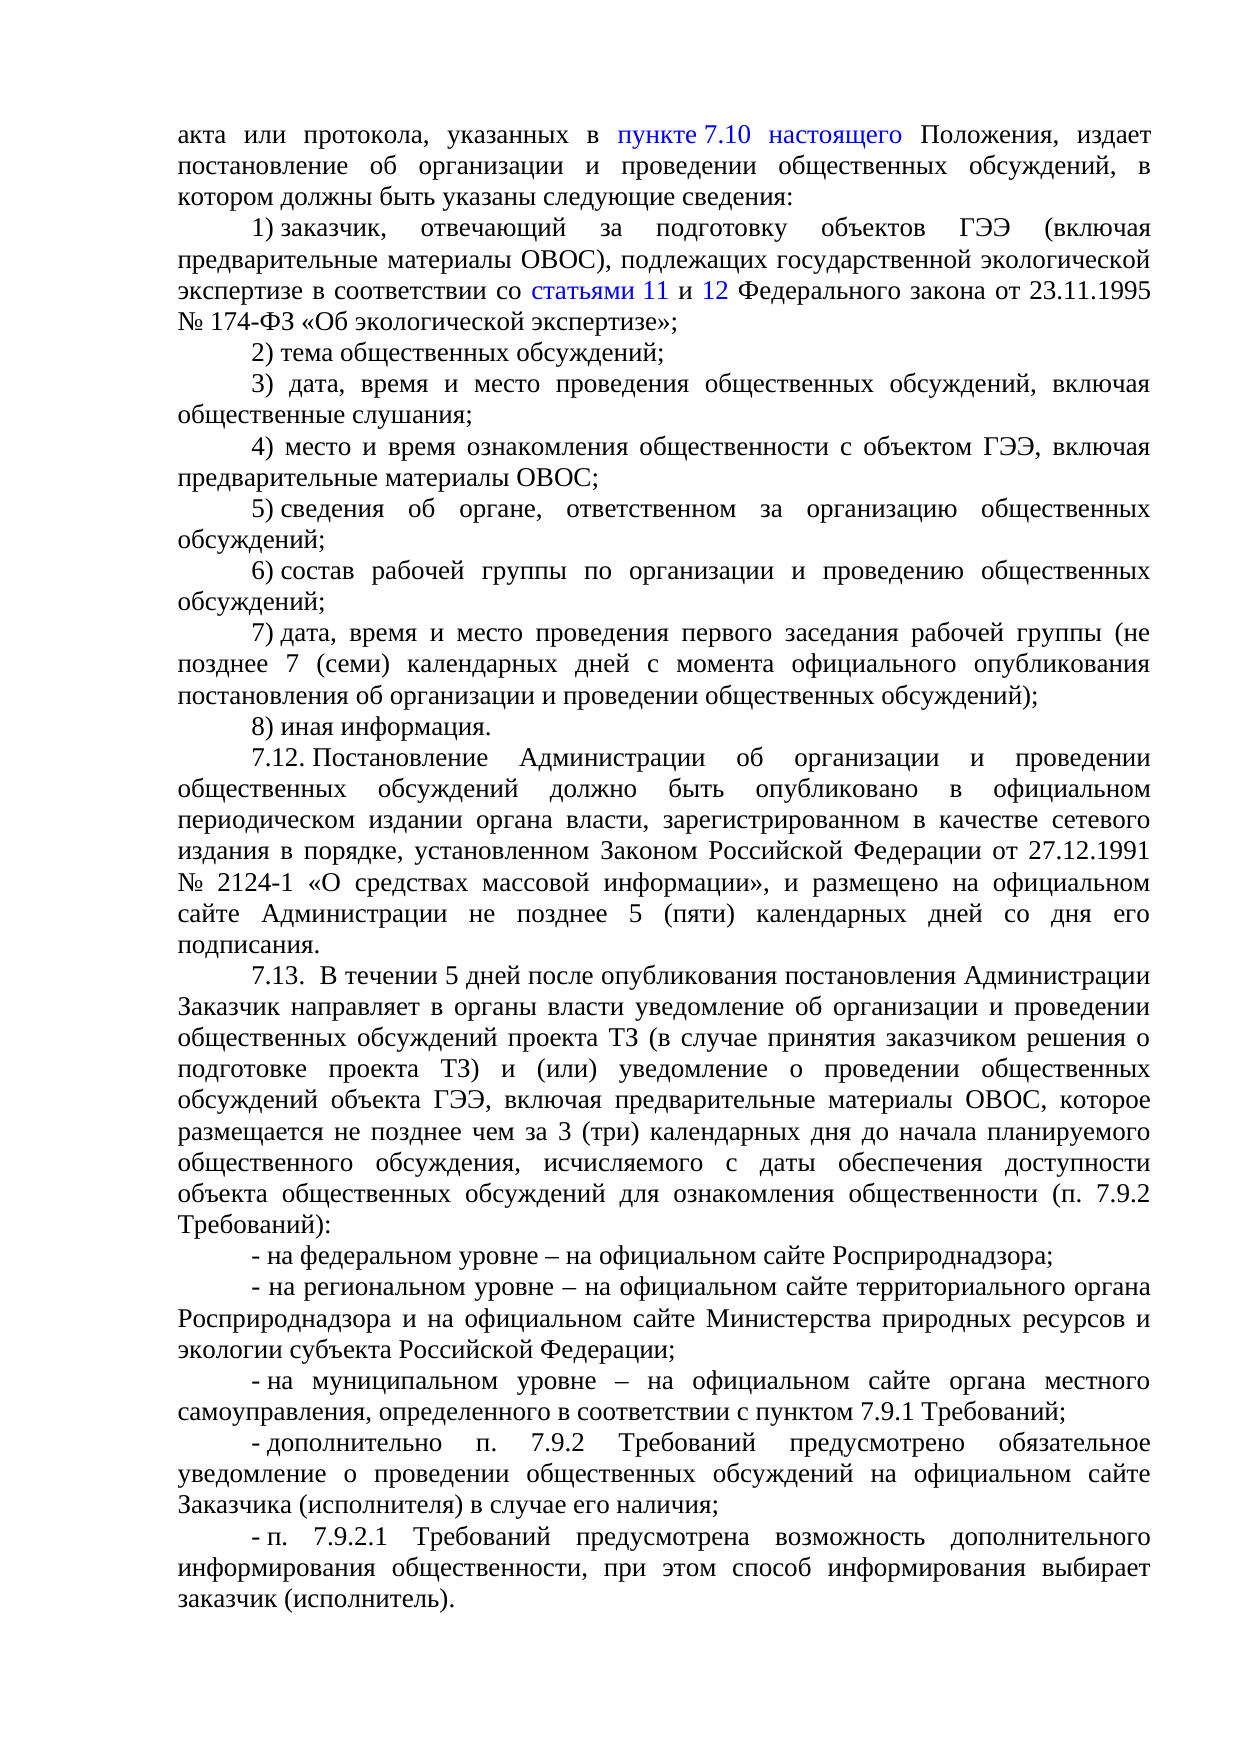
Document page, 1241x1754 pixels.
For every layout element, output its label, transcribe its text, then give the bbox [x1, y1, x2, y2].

text - на муниципальном уровне – на официальном сайте органа местного самоуправления, определенного в соответствии с пунктом 7.9.1 Требований; [177, 1364, 1152, 1426]
text 5) сведения об органе, ответственном за организацию общественных обсуждений; [177, 492, 1152, 554]
text 7.13. В течении 5 дней после опубликования постановления Администрации Заказчик направляет в органы власти уведомление об организации и проведении общественных обсуждений проекта ТЗ (в случае принятия заказчиком решения о подготовке проекта ТЗ) и (или) уведомление о проведении общественных обсуждений объекта ГЭЭ, включая предварительные материалы ОВОС, которое размещается не позднее чем за 3 (три) календарных дня до начала планируемого общественного обсуждения, исчисляемого с даты обеспечения доступности объекта общественных обсуждений для ознакомления общественности (п. 7.9.2 Требований): [177, 959, 1152, 1239]
text 2) тема общественных обсуждений; [177, 336, 1152, 367]
text 8) иная информация. [177, 710, 1152, 741]
text - на региональном уровне – на официальном сайте территориального органа Росприроднадзора и на официальном сайте Министерства природных ресурсов и экологии субъекта Российской Федерации; [177, 1271, 1152, 1364]
text - дополнительно п. 7.9.2 Требований предусмотрено обязательное уведомление о проведении общественных обсуждений на официальном сайте Заказчика (исполнителя) в случае его наличия; [177, 1426, 1152, 1520]
text 7) дата, время и место проведения первого заседания рабочей группы (не позднее 7 (семи) календарных дней с момента официального опубликования постановления об организации и проведении общественных обсуждений); [177, 616, 1152, 710]
text - п. 7.9.2.1 Требований предусмотрена возможность дополнительного информирования общественности, при этом способ информирования выбирает заказчик (исполнитель). [177, 1520, 1152, 1613]
text 7.12. Постановление Администрации об организации и проведении общественных обсуждений должно быть опубликовано в официальном периодическом издании органа власти, зарегистрированном в качестве сетевого издания в порядке, установленном Законом Российской Федерации от 27.12.1991 № 2124-1 «О средствах массовой информации», и размещено на официальном сайте Администрации не позднее 5 (пяти) календарных дней со дня его подписания. [177, 741, 1152, 959]
text 4) место и время ознакомления общественности с объектом ГЭЭ, включая предварительные материалы ОВОС; [177, 429, 1152, 492]
text 1) заказчик, отвечающий за подготовку объектов ГЭЭ (включая предварительные материалы ОВОС), подлежащих государственной экологической экспертизе в соответствии со статьями 11 и 12 Федерального закона от 23.11.1995 № 174-ФЗ «Об экологической экспертизе»; [177, 212, 1152, 336]
text - на федеральном уровне – на официальном сайте Росприроднадзора; [177, 1239, 1152, 1271]
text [177, 118, 1152, 212]
text 3) дата, время и место проведения общественных обсуждений, включая общественные слушания; [177, 367, 1152, 429]
text 6) состав рабочей группы по организации и проведению общественных обсуждений; [177, 554, 1152, 616]
